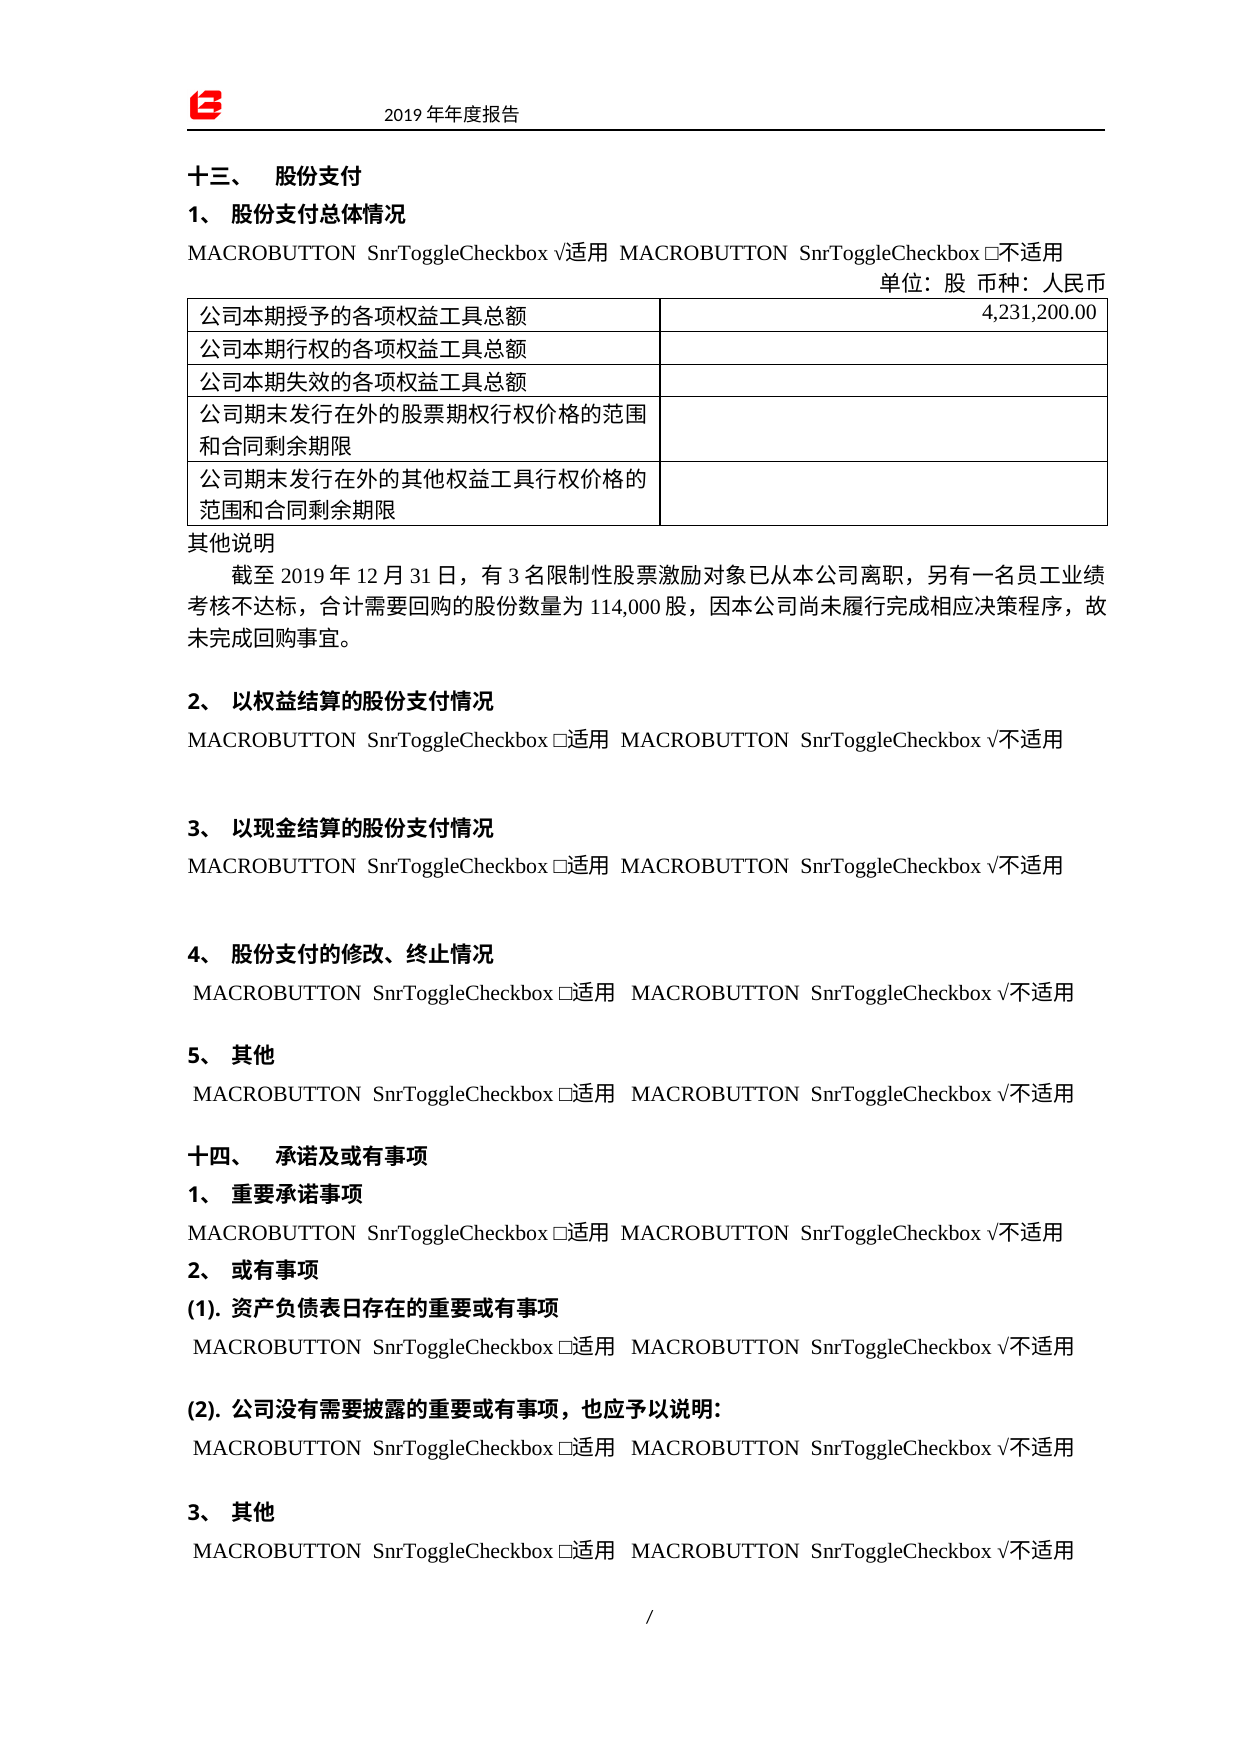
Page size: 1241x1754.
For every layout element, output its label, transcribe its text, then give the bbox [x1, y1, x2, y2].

list 重要承诺事项 [187, 1177, 1107, 1209]
list 股份支付 [187, 159, 1107, 191]
list 承诺及或有事项 [187, 1139, 1107, 1171]
list 或有事项 [187, 1253, 1107, 1285]
